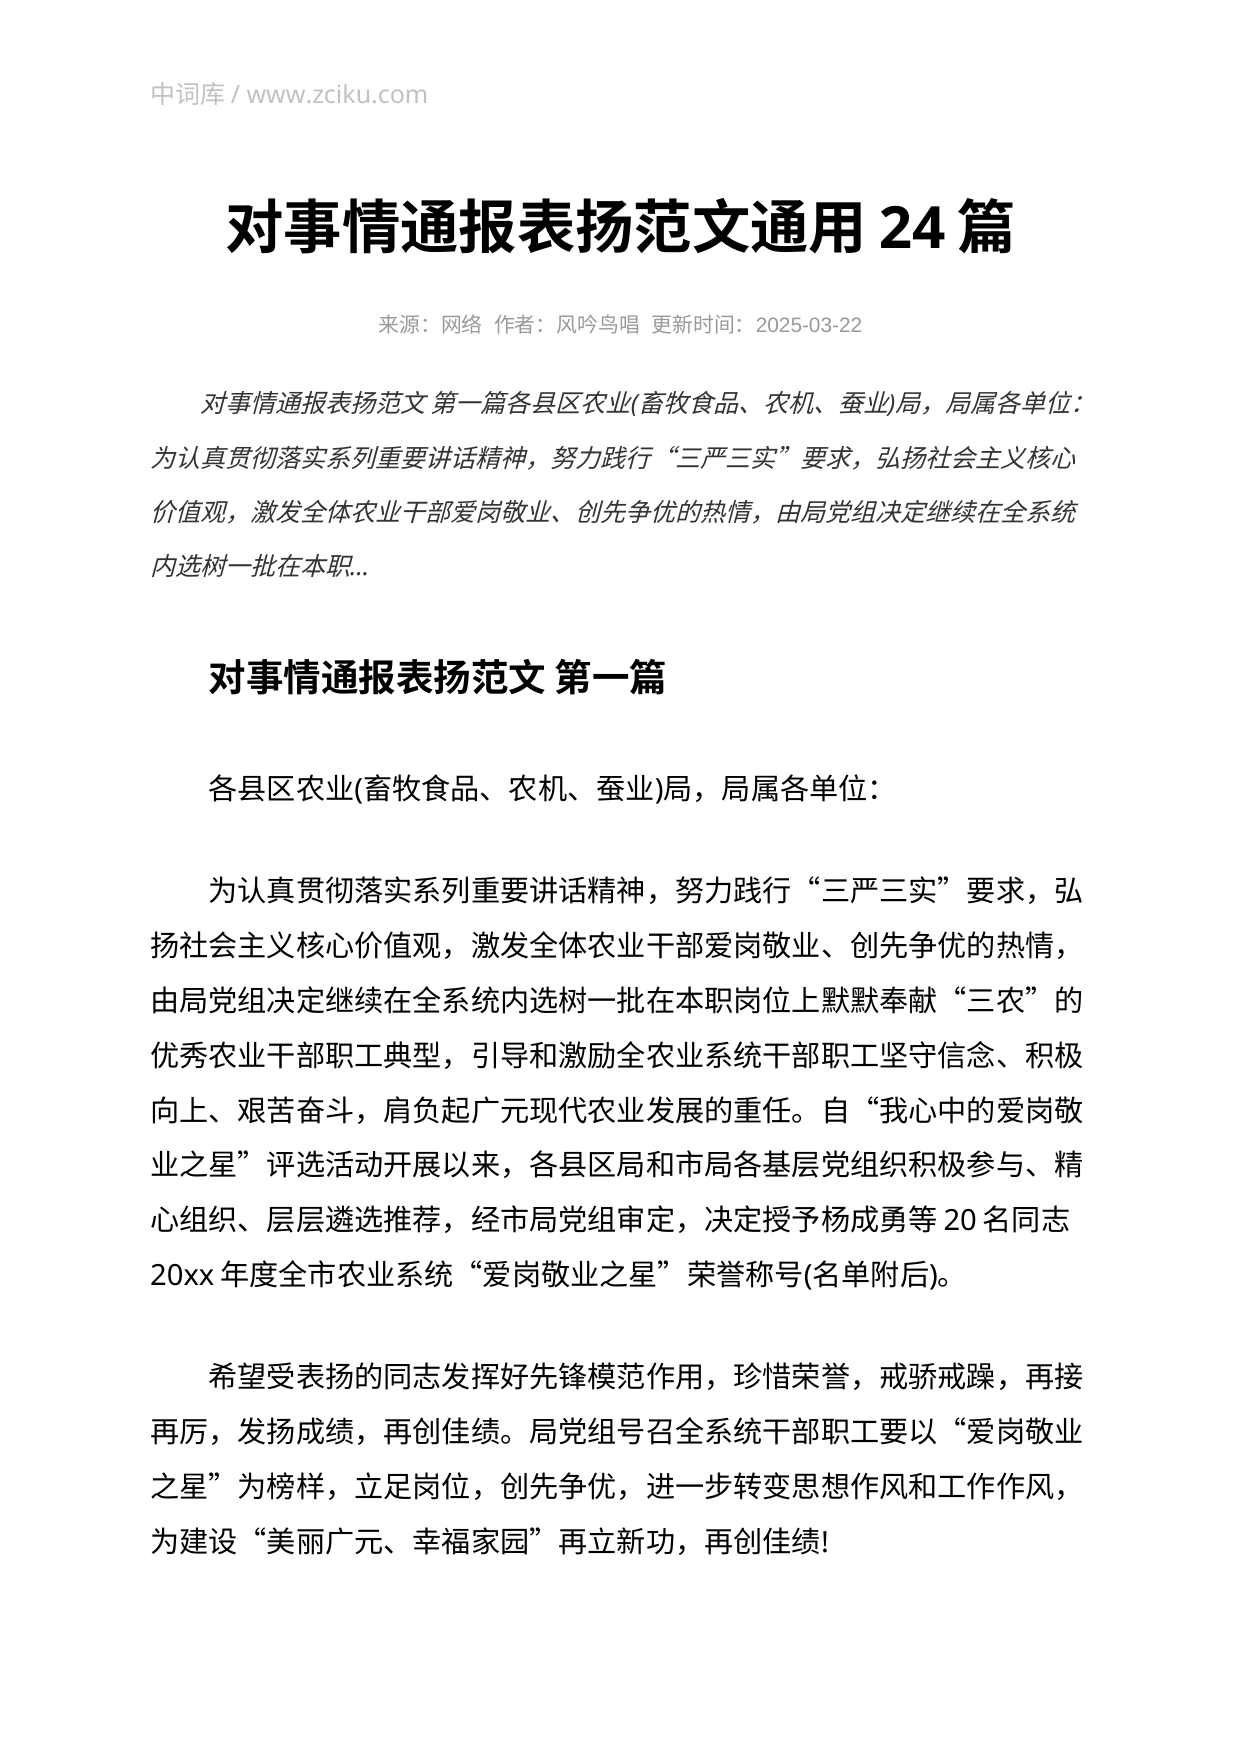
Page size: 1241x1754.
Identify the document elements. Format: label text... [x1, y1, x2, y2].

text 来源：网络 作者：风吟鸟唱 更新时间：2025-03-22 [150, 313, 1090, 337]
subtitle 对事情通报表扬范文通用24篇 [150, 181, 1090, 266]
text 对事情通报表扬范文 第一篇各县区农业(畜牧食品、农机、蚕业)局，局属各单位：为认真贯彻落实系列重要讲话精神，努力践行“三严三实”要求，弘扬社会主义核心价值观，激发全体农业干部爱岗敬业、创先争优的热情，由局党组决定继续在全系统内选树一批在本职... [150, 384, 1090, 583]
text 对事情通报表扬范文 第一篇 [150, 648, 1090, 702]
text 各县区农业(畜牧食品、农机、蚕业)局，局属各单位： [150, 766, 1090, 808]
text 希望受表扬的同志发挥好先锋模范作用，珍惜荣誉，戒骄戒躁，再接再厉，发扬成绩，再创佳绩。局党组号召全系统干部职工要以“爱岗敬业之星”为榜样，立足岗位，创先争优，进一步转变思想作风和工作作风，为建设“美丽广元、幸福家园”再立新功，再创佳绩! [150, 1354, 1090, 1561]
text 为认真贯彻落实系列重要讲话精神，努力践行“三严三实”要求，弘扬社会主义核心价值观，激发全体农业干部爱岗敬业、创先争优的热情，由局党组决定继续在全系统内选树一批在本职岗位上默默奉献“三农”的优秀农业干部职工典型，引导和激励全农业系统干部职工坚守信念、积极向上、艰苦奋斗，肩负起广元现代农业发展的重任。自“我心中的爱岗敬业之星”评选活动开展以来，各县区局和市局各基层党组织积极参与、精心组织、层层遴选推荐，经市局党组审定，决定授予杨成勇等20名同志20xx年度全市农业系统“爱岗敬业之星”荣誉称号(名单附后)。 [150, 867, 1090, 1294]
